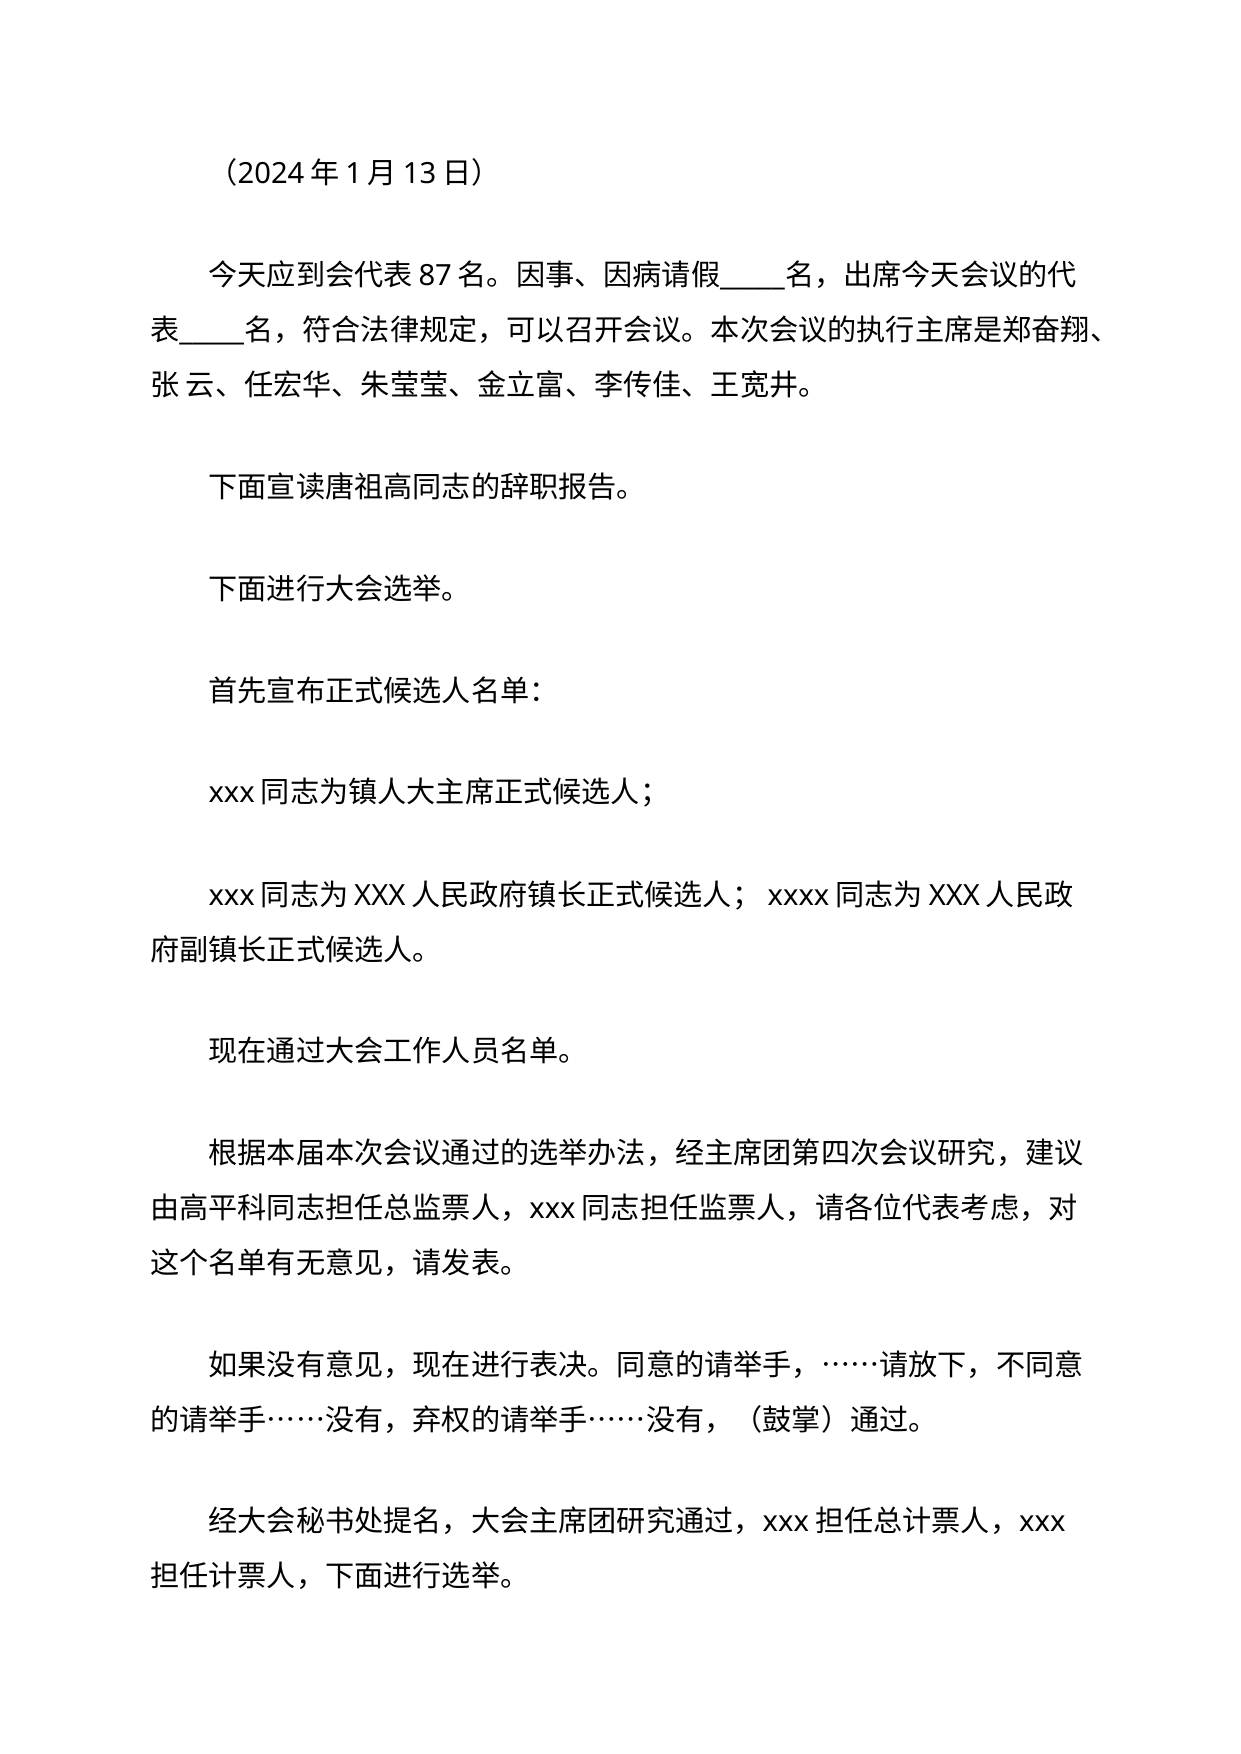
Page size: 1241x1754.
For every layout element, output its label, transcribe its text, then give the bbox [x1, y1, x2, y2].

text 现在通过大会工作人员名单。 [150, 1028, 1090, 1070]
text （2024年1月13日） [150, 150, 1090, 192]
text xxx同志为XXX人民政府镇长正式候选人； xxxx同志为XXX人民政府副镇长正式候选人。 [150, 871, 1090, 968]
text 首先宣布正式候选人名单： [150, 667, 1090, 709]
text 今天应到会代表87名。因事、因病请假_____名，出席今天会议的代表_____名，符合法律规定，可以召开会议。本次会议的执行主席是郑奋翔、张 云、任宏华、朱莹莹、金立富、李传佳、王宽井。 [150, 252, 1090, 404]
text 下面宣读唐祖高同志的辞职报告。 [150, 464, 1090, 506]
text 如果没有意见，现在进行表决。同意的请举手，……请放下，不同意的请举手……没有，弃权的请举手……没有，（鼓掌）通过。 [150, 1341, 1090, 1438]
text 下面进行大会选举。 [150, 566, 1090, 608]
text 根据本届本次会议通过的选举办法，经主席团第四次会议研究，建议由高平科同志担任总监票人，xxx同志担任监票人，请各位代表考虑，对这个名单有无意见，请发表。 [150, 1129, 1090, 1282]
text xxx同志为镇人大主席正式候选人； [150, 769, 1090, 811]
text 经大会秘书处提名，大会主席团研究通过，xxx担任总计票人，xxx担任计票人，下面进行选举。 [150, 1498, 1090, 1595]
